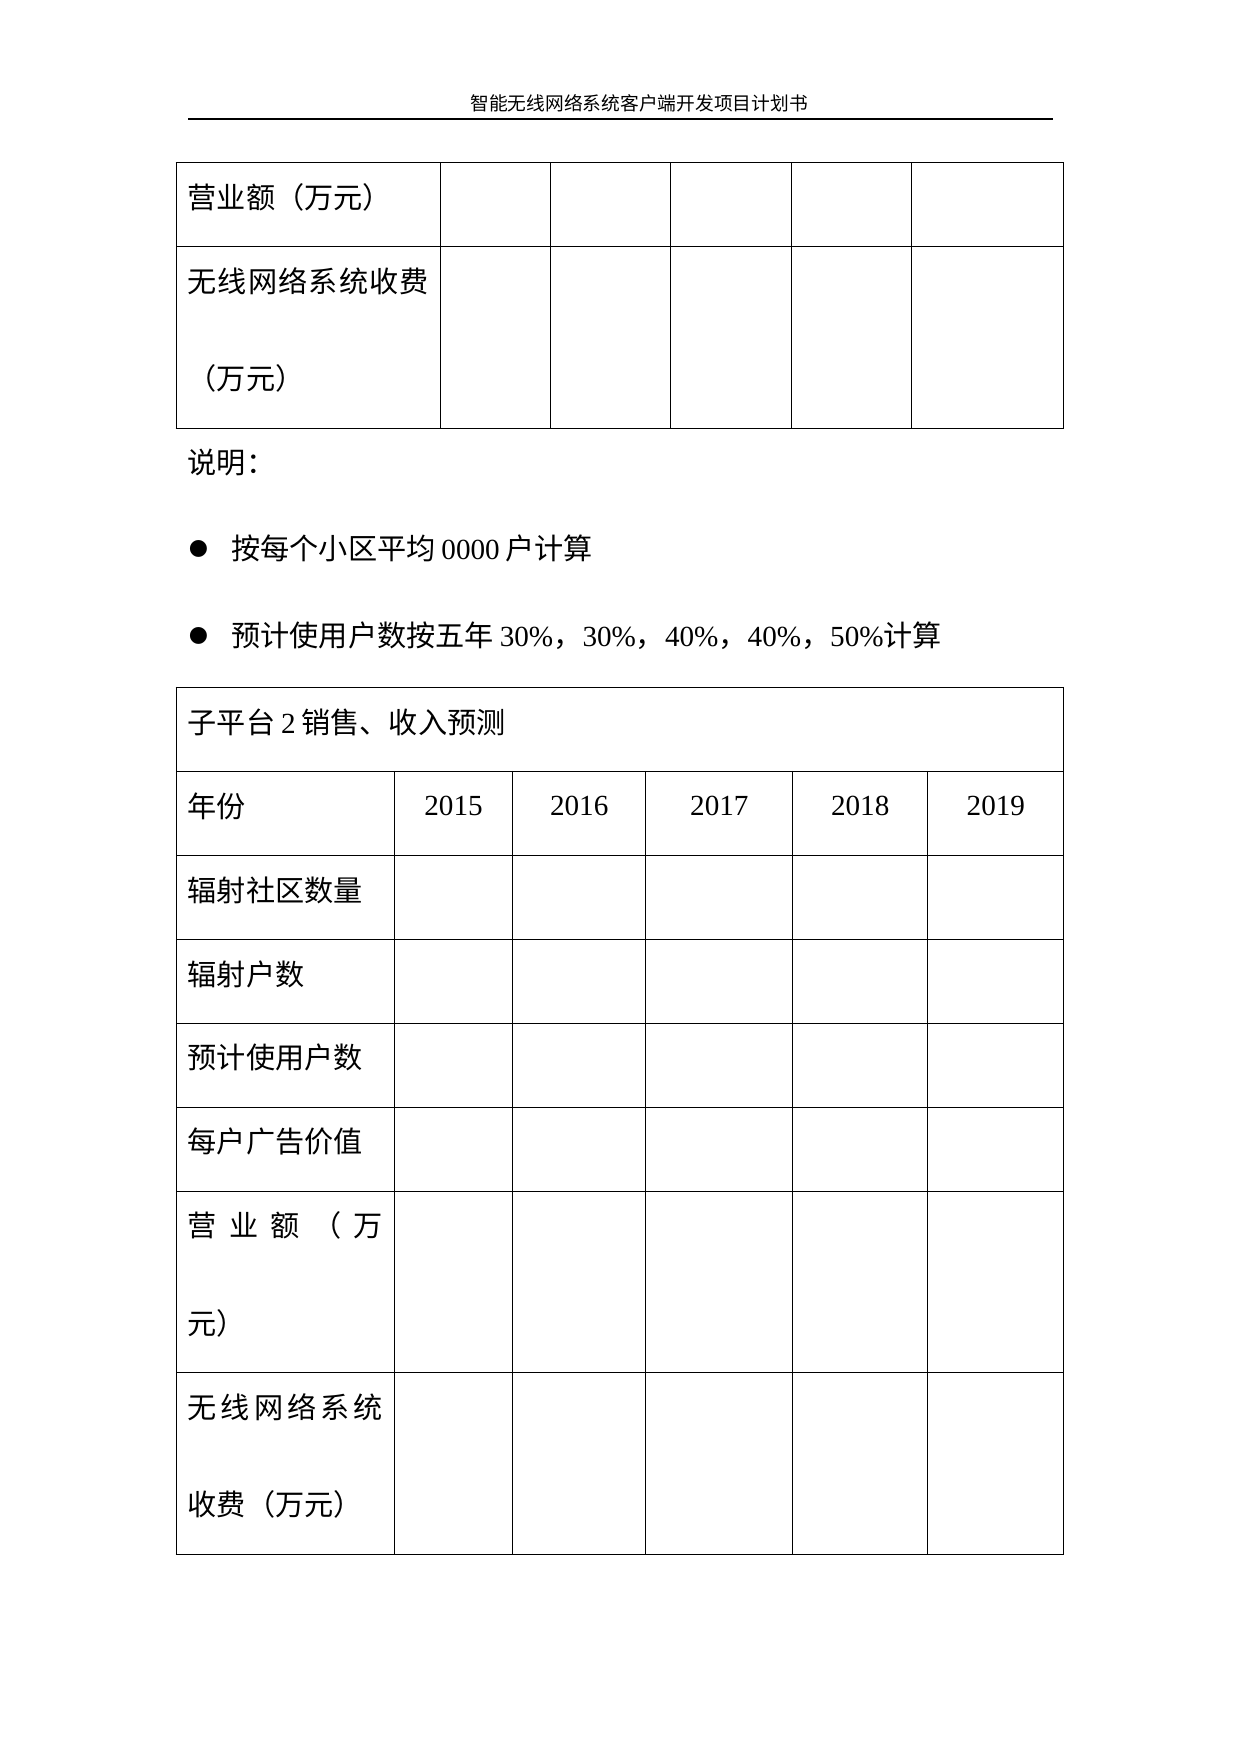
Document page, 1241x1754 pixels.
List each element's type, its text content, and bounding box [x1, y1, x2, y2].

table_cell [792, 247, 911, 427]
table_cell [646, 1192, 792, 1372]
table_cell [551, 247, 670, 427]
table_cell [513, 1108, 645, 1191]
table_cell [395, 856, 512, 939]
table_cell 营业额（万元） [177, 1192, 394, 1372]
table_cell 每户广告价值 [177, 1108, 394, 1191]
table_cell [928, 856, 1063, 939]
table_cell 年份 [177, 772, 394, 855]
table_cell [793, 1108, 927, 1191]
table_cell [646, 940, 792, 1023]
table_cell 2015 [395, 772, 512, 855]
table_cell [441, 163, 550, 246]
table_cell [928, 1192, 1063, 1372]
table_cell [646, 1108, 792, 1191]
table_cell [646, 1024, 792, 1107]
table_cell [793, 1373, 927, 1553]
table_cell [928, 1373, 1063, 1553]
table_cell [513, 1373, 645, 1553]
table_cell [928, 940, 1063, 1023]
table_cell 辐射社区数量 [177, 856, 394, 939]
table_cell [395, 1373, 512, 1553]
table_cell [441, 247, 550, 427]
table_cell 营业额（万元） [177, 163, 440, 246]
list 按每个小区平均0000户计算 [187, 514, 1053, 579]
table_cell [793, 856, 927, 939]
table_cell [395, 940, 512, 1023]
table_cell [646, 856, 792, 939]
table_cell [928, 1024, 1063, 1107]
table_cell [395, 1108, 512, 1191]
table_cell [395, 1192, 512, 1372]
table_cell [513, 856, 645, 939]
table_cell [912, 163, 1063, 246]
table_cell [793, 940, 927, 1023]
table_cell [646, 1373, 792, 1553]
table_cell [671, 163, 791, 246]
table_cell 2019 [928, 772, 1063, 855]
table_cell 预计使用户数 [177, 1024, 394, 1107]
list 预计使用户数按五年30%，30%，40%，40%，50%计算 [187, 601, 1053, 666]
table_cell [513, 1024, 645, 1107]
table_cell [912, 247, 1063, 427]
table_header 子平台2销售、收入预测 [177, 688, 1063, 771]
table_cell [793, 1024, 927, 1107]
table_cell [793, 1192, 927, 1372]
table_cell 2018 [793, 772, 927, 855]
table_cell [513, 1192, 645, 1372]
text 说明： [187, 429, 1053, 493]
table_cell 辐射户数 [177, 940, 394, 1023]
table_cell 2017 [646, 772, 792, 855]
table_cell [928, 1108, 1063, 1191]
table_cell [551, 163, 670, 246]
table_cell 无线网络系统收费（万元） [177, 1373, 394, 1553]
table_cell [792, 163, 911, 246]
table_cell [395, 1024, 512, 1107]
table_cell [513, 940, 645, 1023]
table_cell 2016 [513, 772, 645, 855]
table_cell 无线网络系统收费（万元） [177, 247, 440, 427]
table_cell [671, 247, 791, 427]
